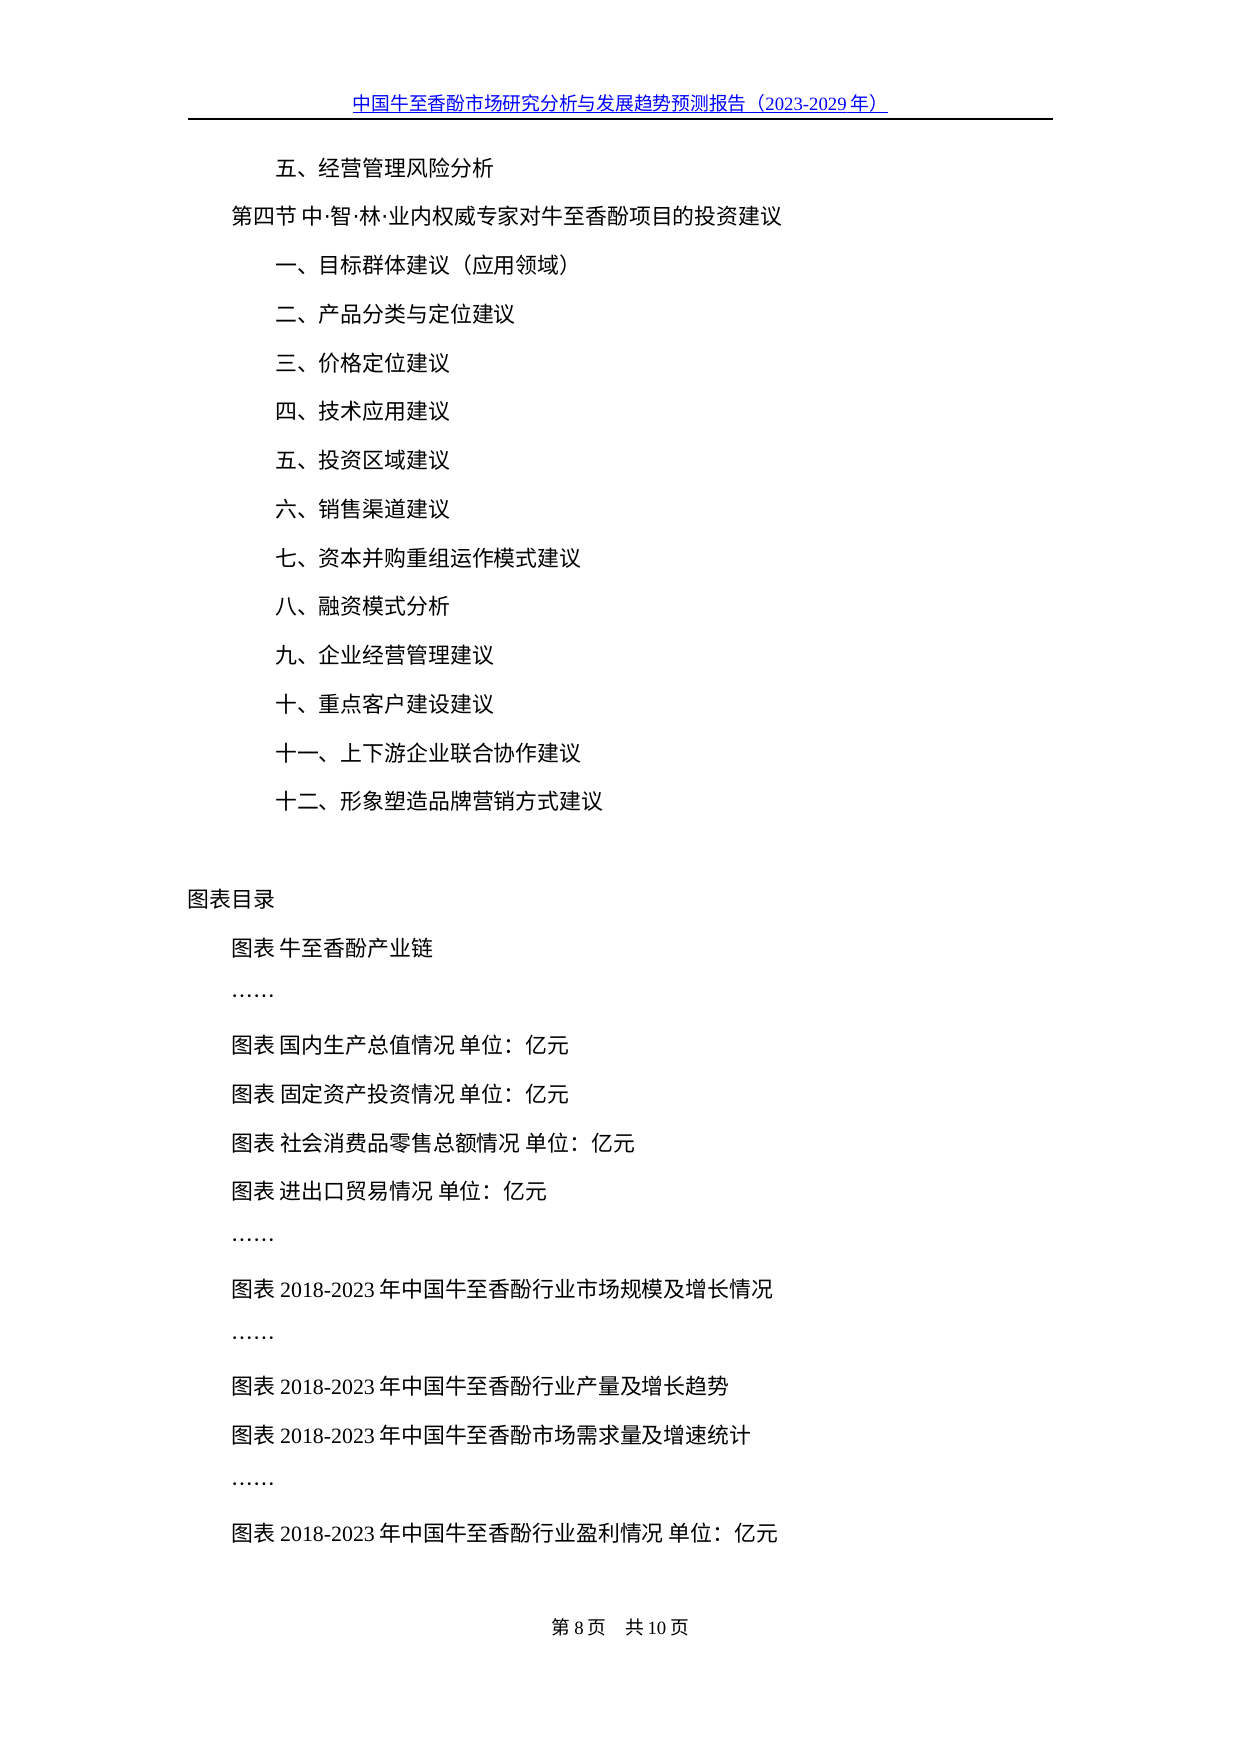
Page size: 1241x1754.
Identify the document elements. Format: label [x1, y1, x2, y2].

text [187, 150, 1053, 1548]
